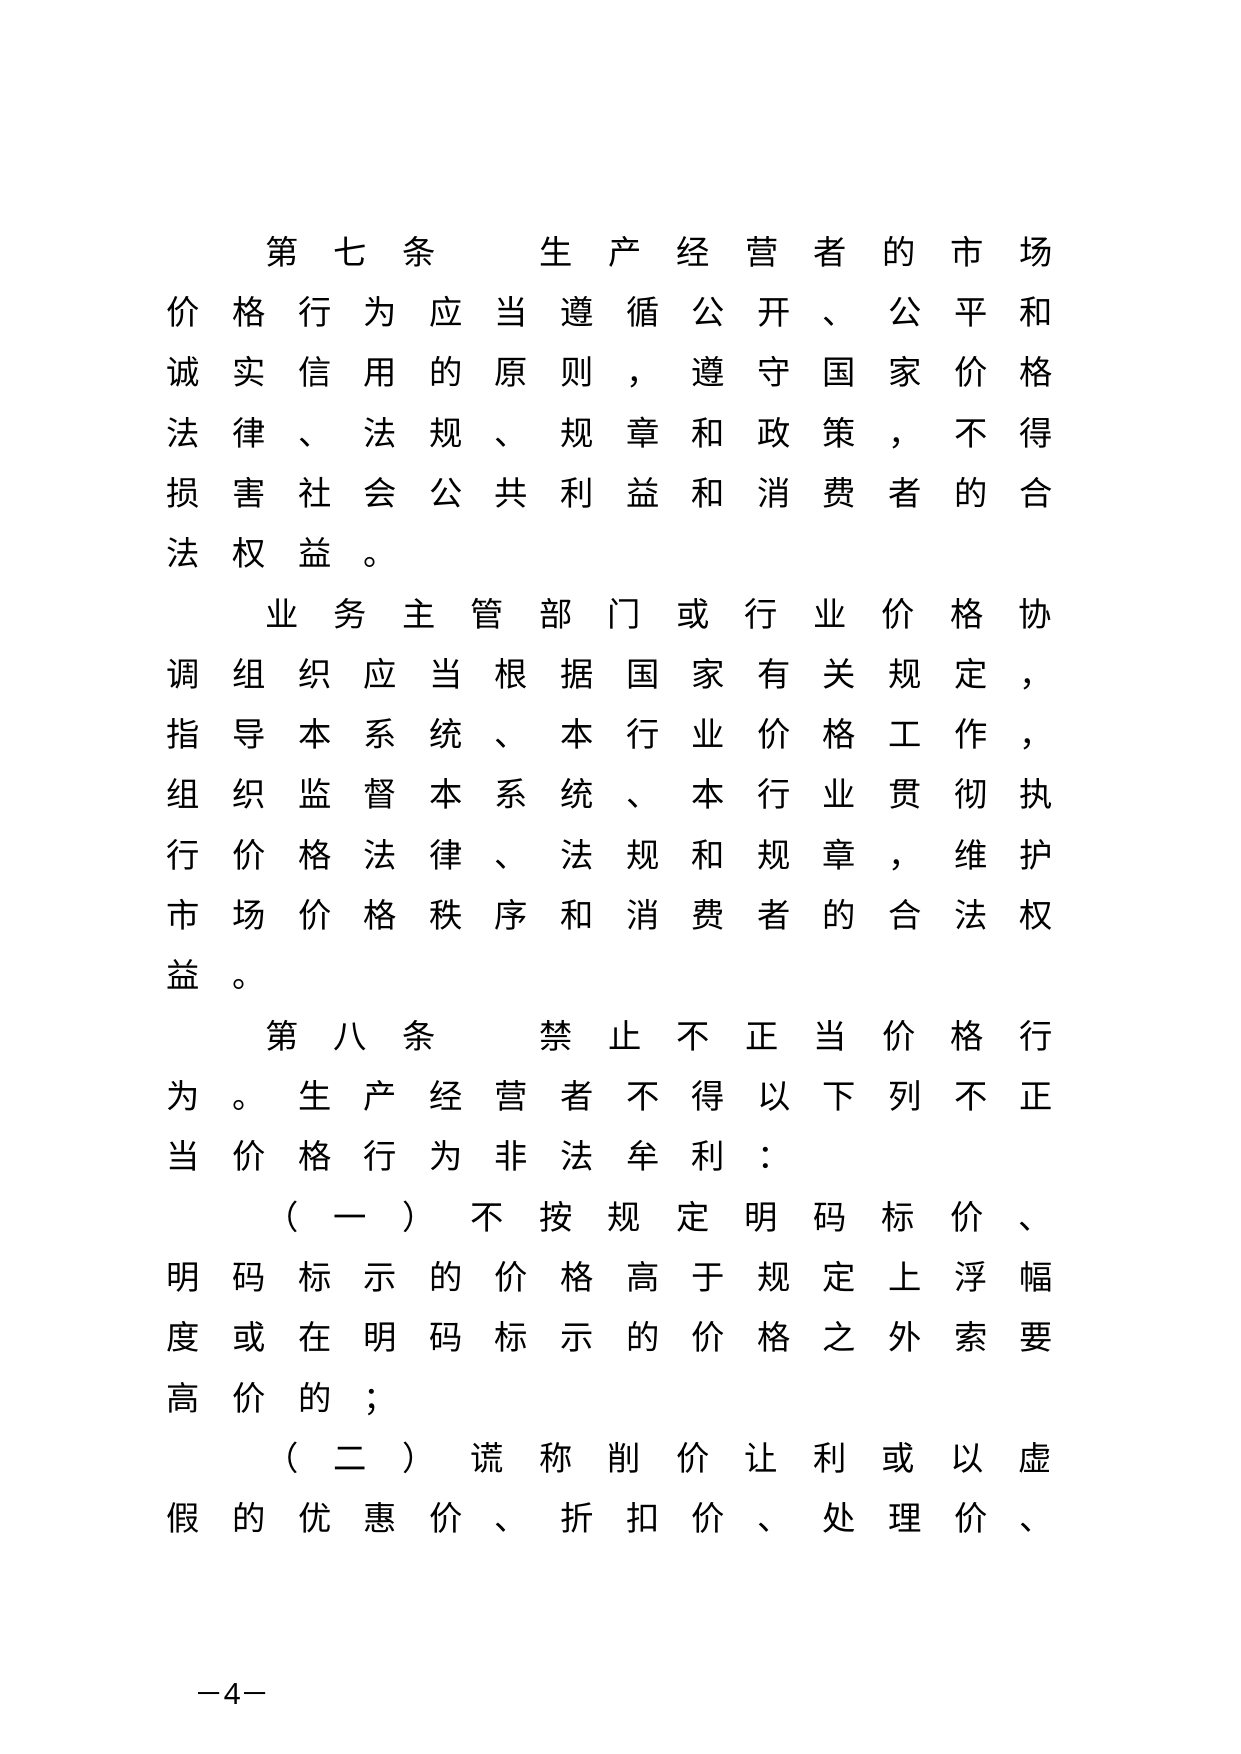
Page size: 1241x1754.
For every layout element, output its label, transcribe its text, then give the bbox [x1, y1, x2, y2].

text 第七条 生产经营者的市场价格行为应当遵循公开、公平和诚实信用的原则，遵守国家价格法律、法规、规章和政策，不得损害社会公共利益和消费者的合法权益。 [167, 219, 1085, 581]
text （一）不按规定明码标价、明码标示的价格高于规定上浮幅度或在明码标示的价格之外索要高价的； [167, 1184, 1085, 1426]
text 第八条 禁止不正当价格行为。生产经营者不得以下列不正当价格行为非法牟利： [167, 1003, 1085, 1184]
text 业务主管部门或行业价格协调组织应当根据国家有关规定，指导本系统、本行业价格工作，组织监督本系统、本行业贯彻执行价格法律、法规和规章，维护市场价格秩序和消费者的合法权益。 [167, 581, 1085, 1003]
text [167, 1426, 1085, 1546]
